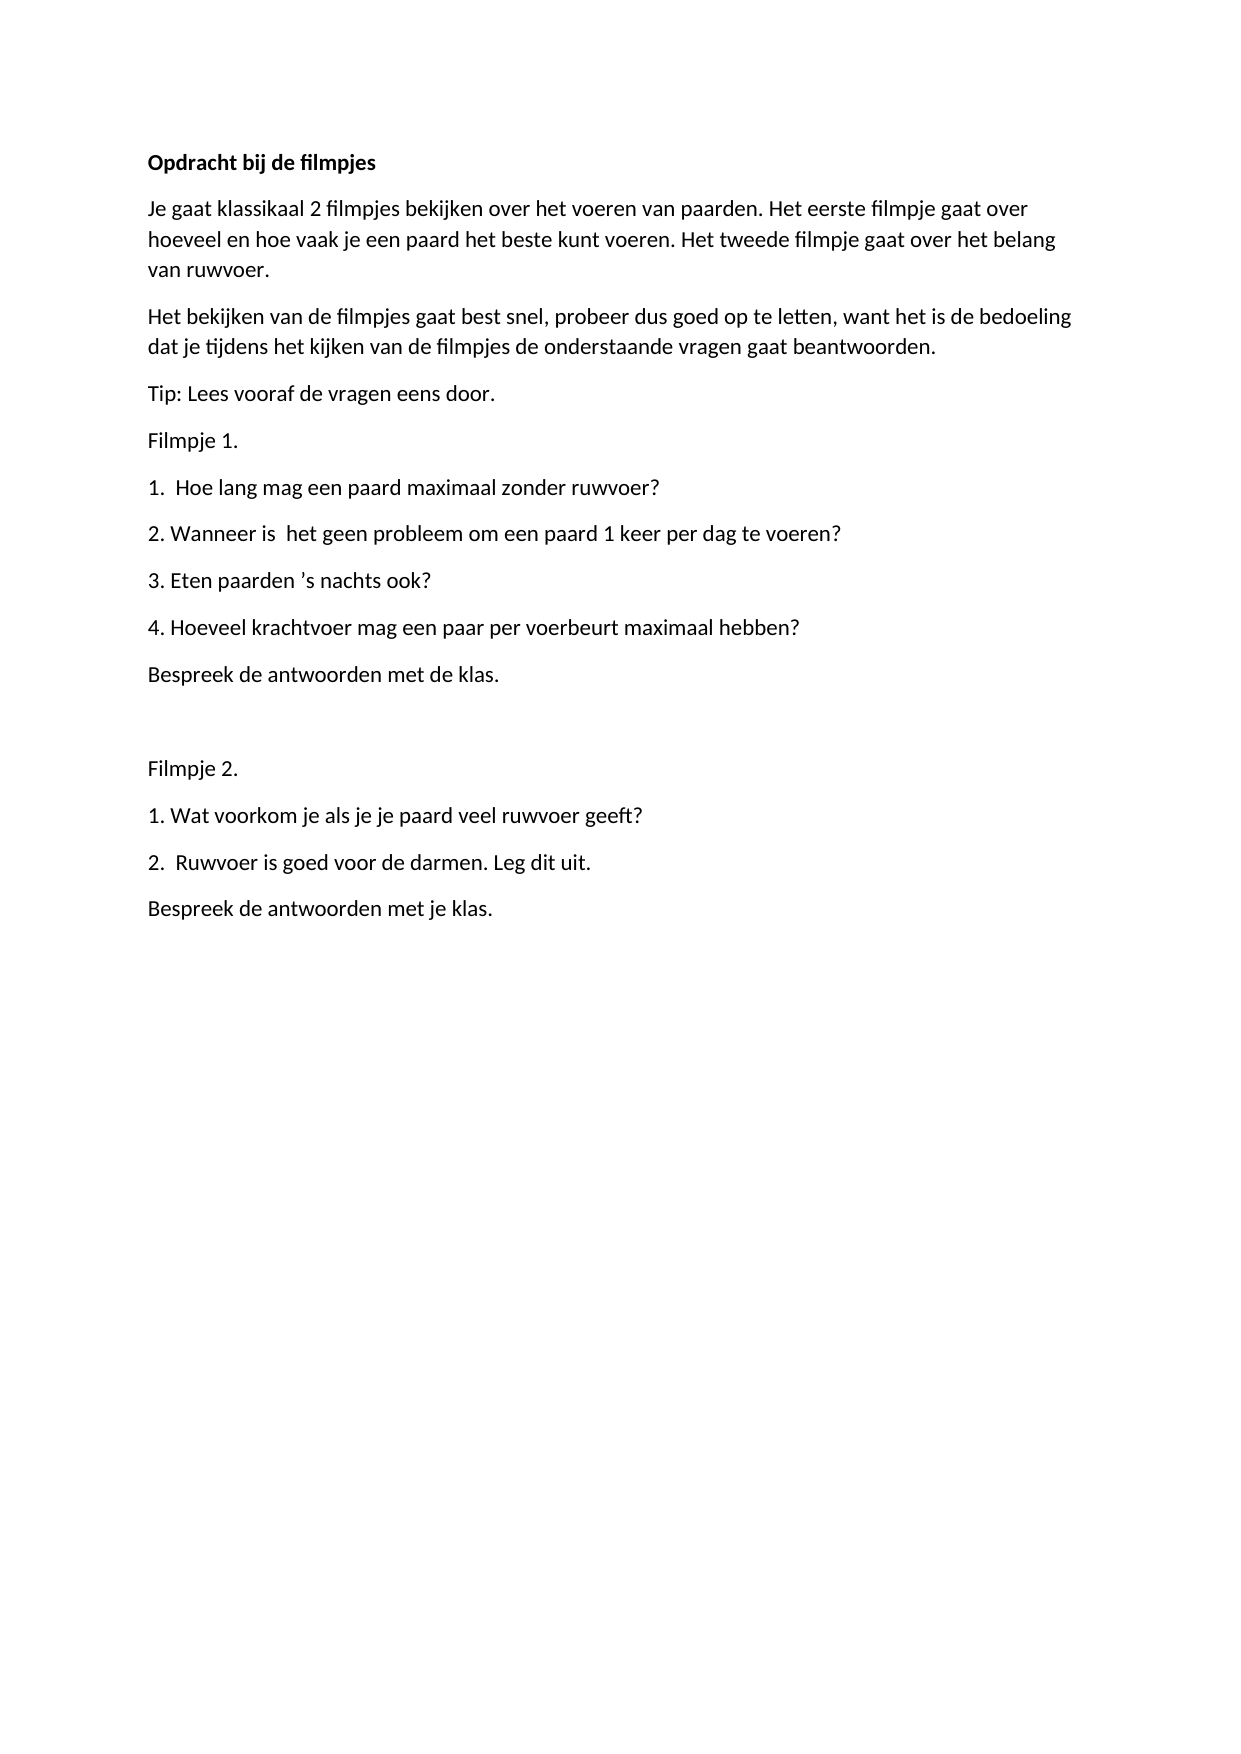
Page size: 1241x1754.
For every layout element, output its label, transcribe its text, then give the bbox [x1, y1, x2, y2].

text Bespreek de antwoorden met je klas. [148, 894, 1093, 922]
text Je gaat klassikaal 2 filmpjes bekijken over het voeren van paarden. Het eerste filmpje gaat over hoeveel en hoe vaak je een paard het beste kunt voeren. Het tweede filmpje gaat over het belang van ruwvoer. [148, 194, 1093, 283]
text 3. Eten paarden ’s nachts ook? [148, 566, 1093, 594]
text Opdracht bij de filmpjes [148, 148, 1093, 176]
text 1. Hoe lang mag een paard maximaal zonder ruwvoer? [148, 473, 1093, 501]
text 2. Ruwvoer is goed voor de darmen. Leg dit uit. [148, 848, 1093, 876]
text 1. Wat voorkom je als je je paard veel ruwvoer geeft? [148, 801, 1093, 829]
text Bespreek de antwoorden met de klas. [148, 660, 1093, 688]
text 4. Hoeveel krachtvoer mag een paar per voerbeurt maximaal hebben? [148, 613, 1093, 641]
text Filmpje 2. [148, 754, 1093, 782]
text Filmpje 1. [148, 426, 1093, 454]
text Tip: Lees vooraf de vragen eens door. [148, 379, 1093, 407]
text 2. Wanneer is het geen probleem om een paard 1 keer per dag te voeren? [148, 519, 1093, 547]
text Het bekijken van de filmpjes gaat best snel, probeer dus goed op te letten, want het is de bedoeling dat je tijdens het kijken van de filmpjes de onderstaande vragen gaat beantwoorden. [148, 302, 1093, 360]
